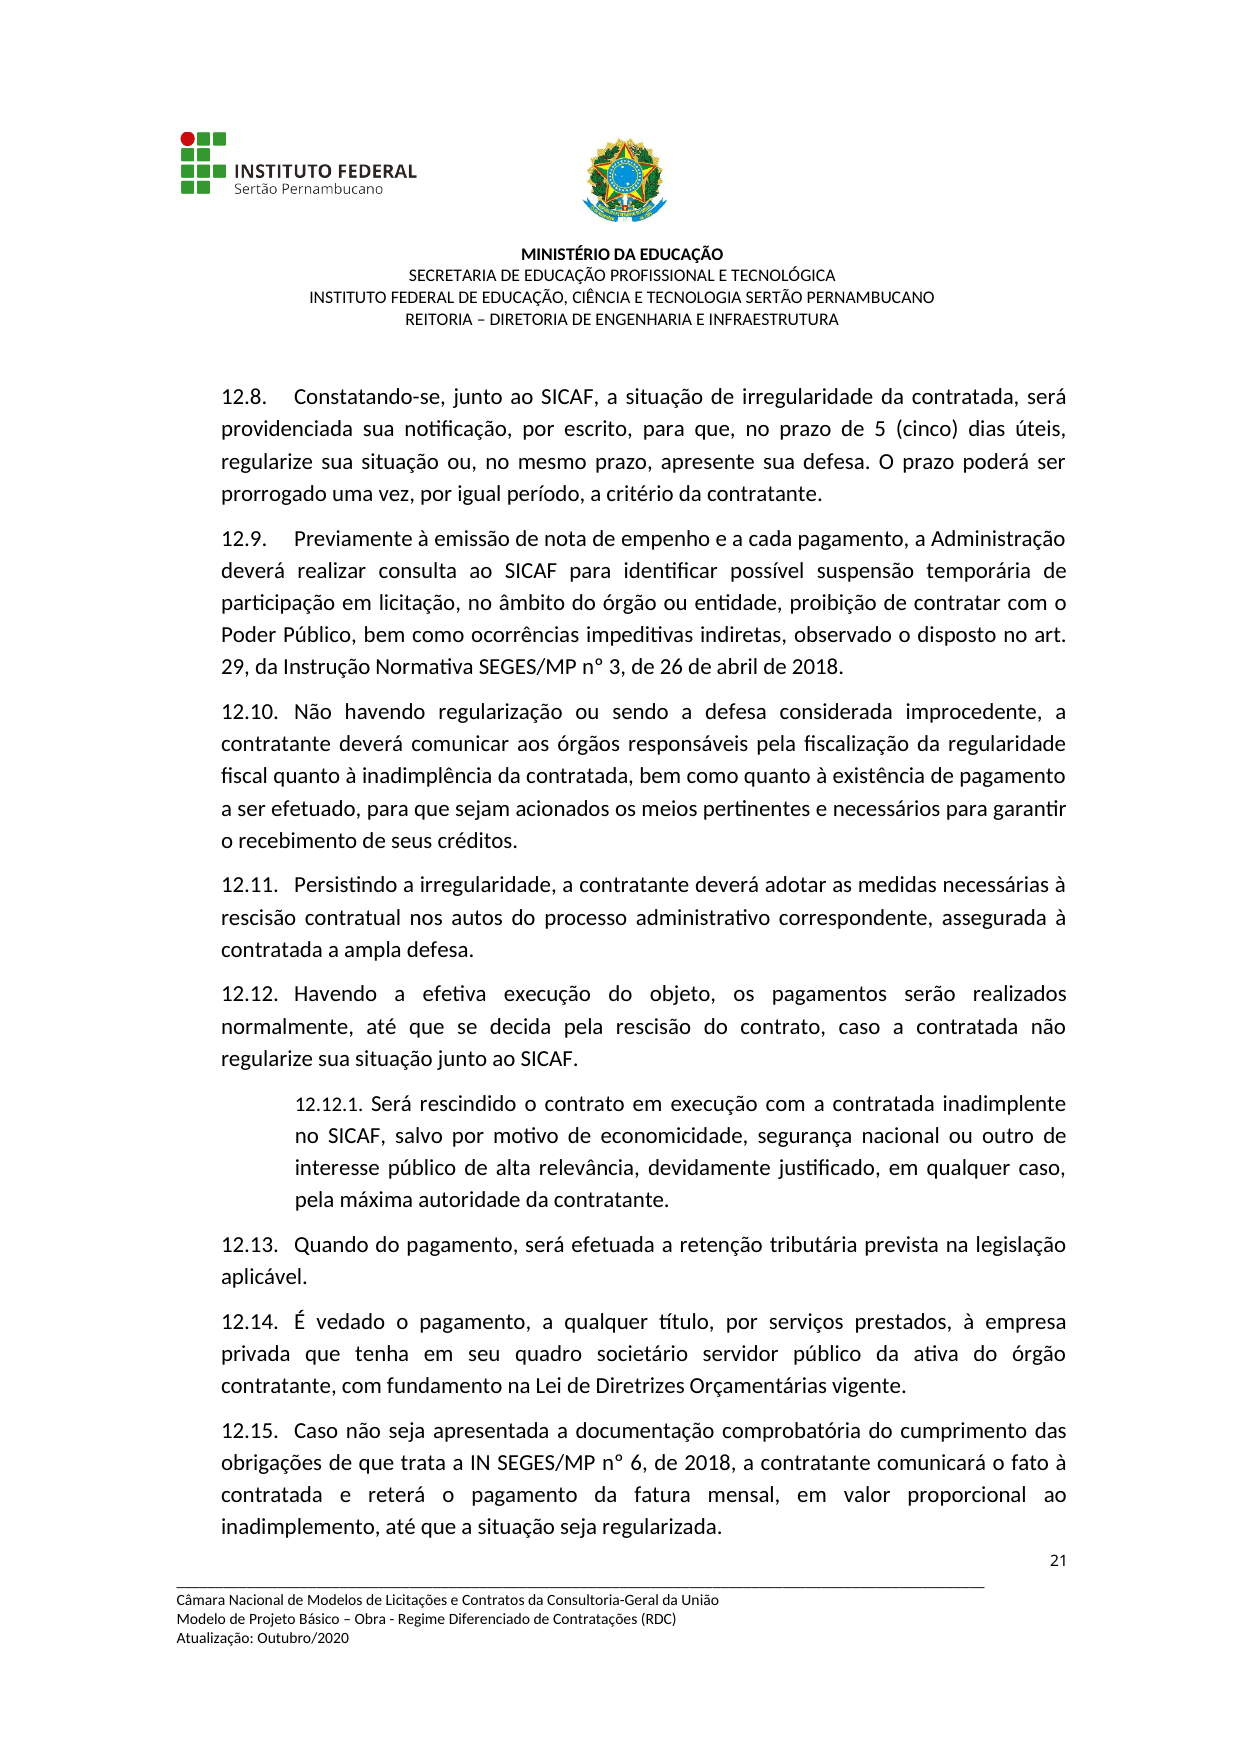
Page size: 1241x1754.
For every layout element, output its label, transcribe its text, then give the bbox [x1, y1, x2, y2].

list Previamente à emissão de nota de empenho e a cada pagamento, a Administração deverá realizar consulta ao SICAF para identificar possível suspensão temporária de participação em licitação, no âmbito do órgão ou entidade, proibição de contratar com o Poder Público, bem como ocorrências impeditivas indiretas, observado o disposto no art. 29, da Instrução Normativa SEGES/MP nº 3, de 26 de abril de 2018. [221, 524, 1068, 680]
list Não havendo regularização ou sendo a defesa considerada improcedente, a contratante deverá comunicar aos órgãos responsáveis pela fiscalização da regularidade fiscal quanto à inadimplência da contratada, bem como quanto à existência de pagamento a ser efetuado, para que sejam acionados os meios pertinentes e necessários para garantir o recebimento de seus créditos. [221, 697, 1068, 854]
list Quando do pagamento, será efetuada a retenção tributária prevista na legislação aplicável. [221, 1230, 1068, 1290]
picture [582, 138, 667, 222]
list Persistindo a irregularidade, a contratante deverá adotar as medidas necessárias à rescisão contratual nos autos do processo administrativo correspondente, assegurada à contratada a ampla defesa. [221, 871, 1068, 963]
list Havendo a efetiva execução do objeto, os pagamentos serão realizados normalmente, até que se decida pela rescisão do contrato, caso a contratada não regularize sua situação junto ao SICAF. [221, 979, 1068, 1072]
list É vedado o pagamento, a qualquer título, por serviços prestados, à empresa privada que tenha em seu quadro societário servidor público da ativa do órgão contratante, com fundamento na Lei de Diretrizes Orçamentárias vigente. [221, 1307, 1068, 1399]
list Será rescindido o contrato em execução com a contratada inadimplente no SICAF, salvo por motivo de economicidade, segurança nacional ou outro de interesse público de alta relevância, devidamente justificado, em qualquer caso, pela máxima autoridade da contratante. [294, 1089, 1068, 1213]
picture [180, 132, 417, 194]
list Constatando-se, junto ao SICAF, a situação de irregularidade da contratada, será providenciada sua notificação, por escrito, para que, no prazo de 5 (cinco) dias úteis, regularize sua situação ou, no mesmo prazo, apresente sua defesa. O prazo poderá ser prorrogado uma vez, por igual período, a critério da contratante. [221, 382, 1068, 507]
list Caso não seja apresentada a documentação comprobatória do cumprimento das obrigações de que trata a IN SEGES/MP nº 6, de 2018, a contratante comunicará o fato à contratada e reterá o pagamento da fatura mensal, em valor proporcional ao inadimplemento, até que a situação seja regularizada. [221, 1416, 1068, 1540]
